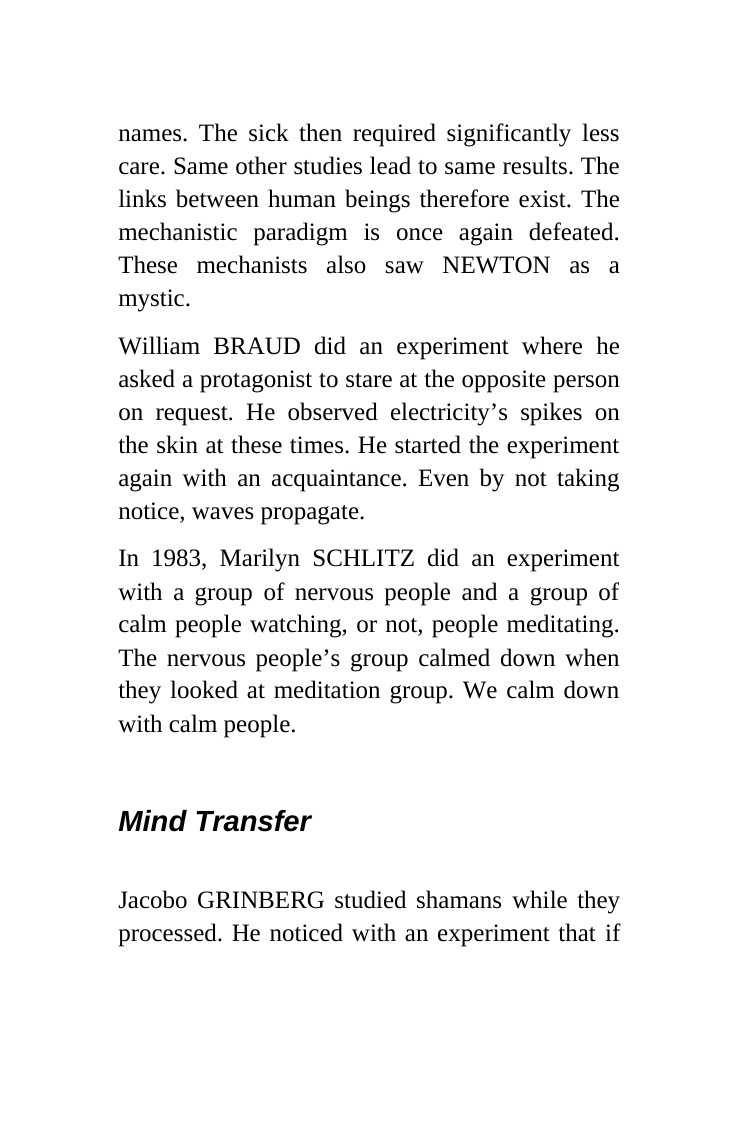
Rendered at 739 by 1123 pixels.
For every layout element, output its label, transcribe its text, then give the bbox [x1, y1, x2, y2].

subtitle Mind Transfer [118, 804, 620, 837]
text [118, 118, 620, 312]
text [118, 885, 620, 947]
text William BRAUD did an experiment where he asked a protagonist to stare at the opposite person on request. He observed electricity’s spikes on the skin at these times. He started the experiment again with an acquaintance. Even by not taking notice, waves propagate. [118, 331, 620, 525]
text In 1983, Marilyn SCHLITZ did an experiment with a group of nervous people and a group of calm people watching, or not, people meditating. The nervous people’s group calmed down when they looked at meditation group. We calm down with calm people. [118, 543, 620, 737]
